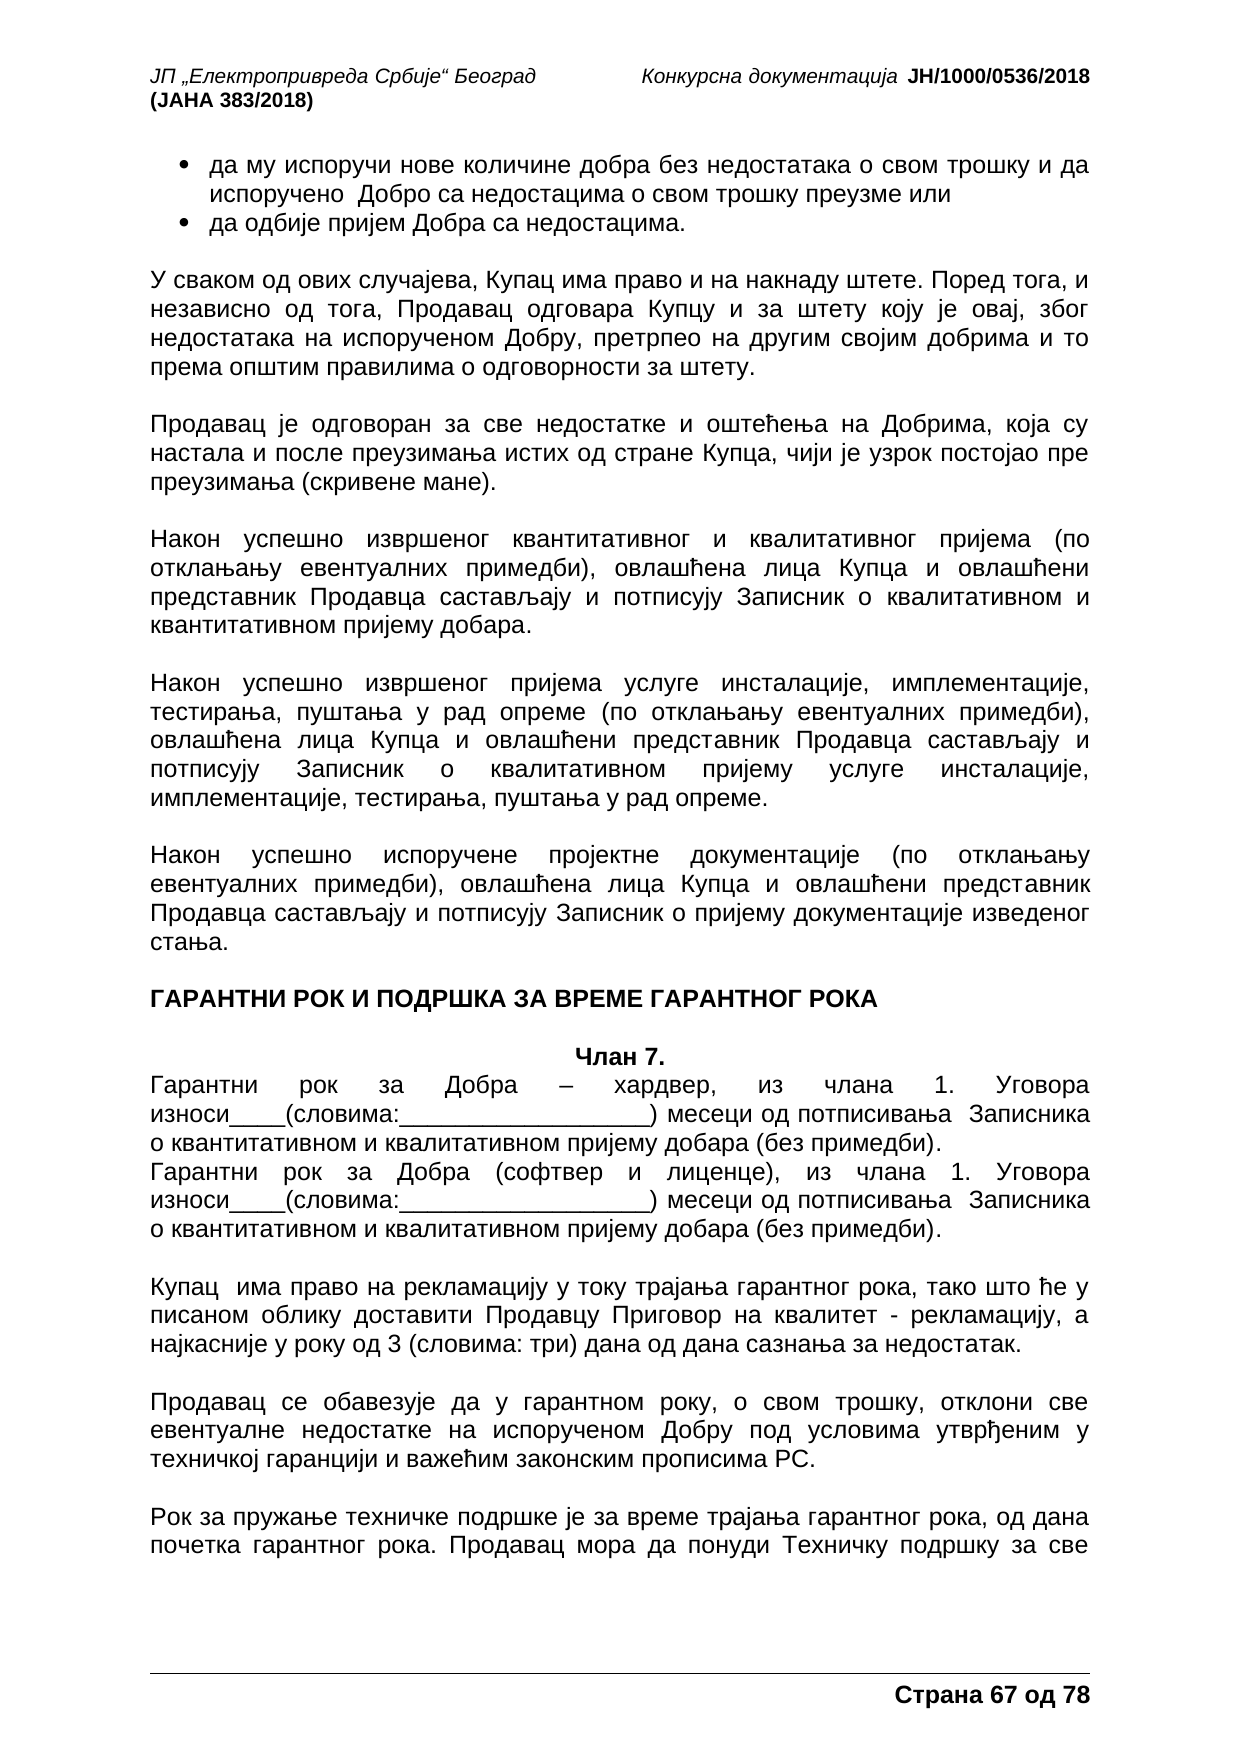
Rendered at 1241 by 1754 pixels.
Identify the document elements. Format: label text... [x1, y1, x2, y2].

text Члан 7. [150, 1041, 1090, 1070]
text Гарантни рок за Добра (софтвер и лиценце), из члана 1. Уговора износи____(словима:__________________) месеци од потписивања Записника о квантитативном и квалитативном пријему добара (без примедби). [150, 1156, 1090, 1243]
text Након успешно испоручене пројектне документације (по отклањању евентуалних примедби), овлашћена лица Купца и овлашћени представник Продавца састављају и потписују Записник о пријему документације изведеног стања. [150, 840, 1090, 955]
text Након успешно извршеног квантитативног и квалитативног пријема (по отклањању евентуалних примедби), овлашћена лица Купца и овлашћени представник Продавца састављају и потписују Записник о квалитативном и квантитативном пријему добара. [150, 524, 1090, 639]
text У сваком од ових случајева, Купац има право и на накнаду штете. Поред тога, и независно од тога, Продавац одговара Купцу и за штету коју је овај, због недостатака на испорученом Добру, претрпео на другим својим добрима и то према општим правилима о одговорности за штету. [150, 265, 1090, 380]
list да одбије пријем Добра са недостацима. [179, 208, 1090, 236]
text Продавац се обавезује да у гарантном року, о свом трошку, отклони све евентуалне недостатке на испорученом Добру под условима утврђеним у техничкој гаранцији и важећим законским прописима РС. [150, 1386, 1090, 1473]
text Након успешно извршеног пријема услуге инсталације, имплементације, тестирања, пуштања у рад опреме (по отклањању евентуалних примедби), овлашћена лица Купца и овлашћени представник Продавца састављају и потписују Записник о квалитативном пријему услуге инсталације, имплементације, тестирања, пуштања у рад опреме. [150, 668, 1090, 811]
text Продавац је одговоран за све недостатке и оштећења на Добрима, која су настала и после преузимања истих од стране Купца, чији је узрок постојао пре преузимања (скривене мане). [150, 409, 1090, 495]
text Купац има право на рекламацију у току трајања гарантног рока, тако што ће у писаном облику доставити Продавцу Приговор на квалитет - рекламацију, а најкасније у року од 3 (словима: три) дана од дана сазнања за недостатак. [150, 1271, 1090, 1358]
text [150, 1501, 1090, 1559]
list да му испоручи нове количине добра без недостатака о свом трошку и да испоручено Добро са недостацима о свом трошку преузме или [179, 150, 1090, 208]
text Гарантни рок за Добра – хардвер, из члана 1. Уговора износи____(словима:__________________) месеци од потписивања Записника о квантитативном и квалитативном пријему добара (без примедби). [150, 1070, 1090, 1156]
text ГАРАНТНИ РОК И ПОДРШКА ЗА ВРЕМЕ ГАРАНТНОГ РОКА [150, 984, 1090, 1013]
